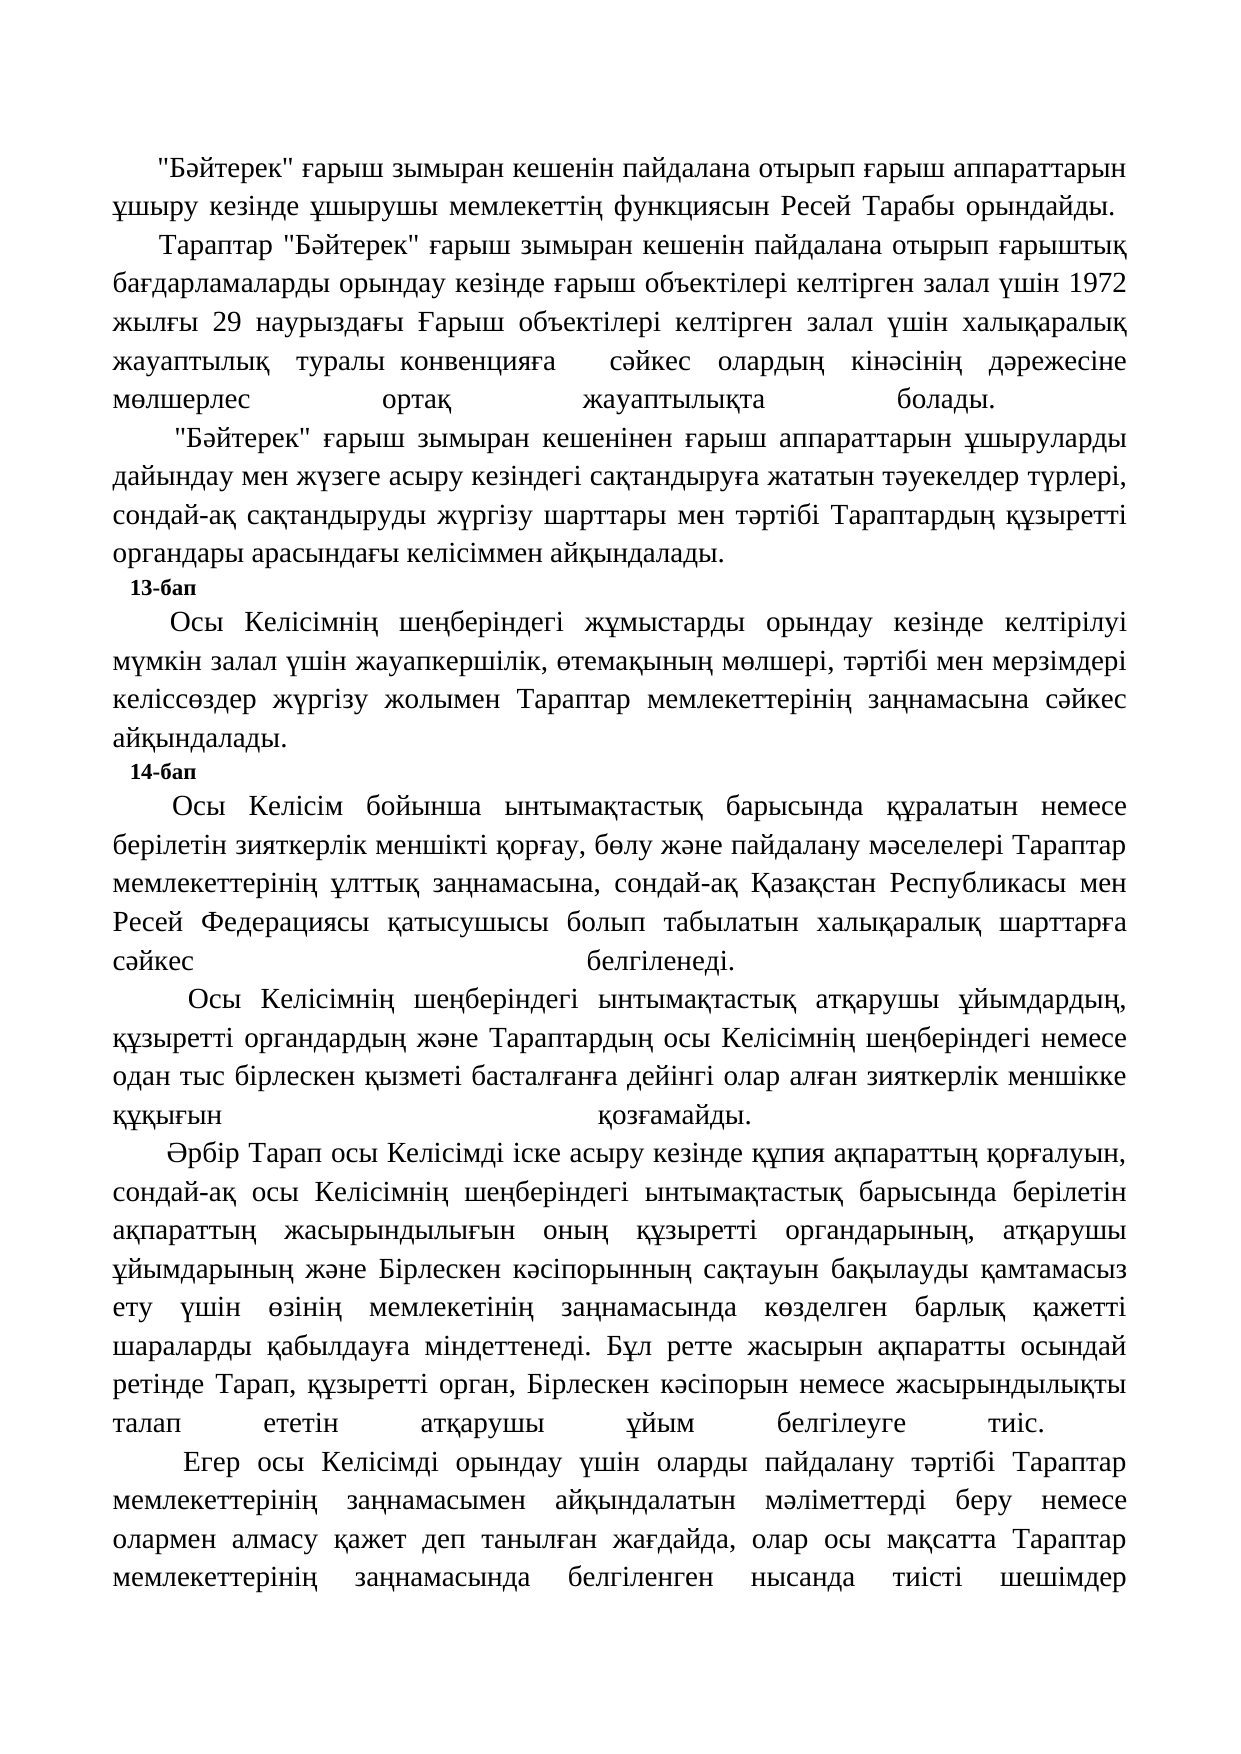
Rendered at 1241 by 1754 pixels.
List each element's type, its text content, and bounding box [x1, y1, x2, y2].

text Осы Келiсiмнің шеңберiндегi жұмыстарды орындау кезiнде келтiрiлуi мүмкiн залал үшiн жауапкершілiк, өтемақының мөлшерi, тәртiбi мен мерзiмдерi келiссөздер жүргiзу жолымен Тараптар мемлекеттерiнiң заңнамасына сәйкес айқындалады. [112, 604, 1128, 753]
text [112, 788, 1128, 1593]
text 13-бап [112, 574, 1128, 600]
text 14-бап [112, 758, 1128, 785]
text "Бәйтерек" ғарыш зымыран кешенiн пайдалана отырып ғарыш аппараттарын ұшыру кезiнде ұшырушы мемлекеттің функциясын Ресей Тарабы орындайды. Тараптар "Бәйтерек" ғарыш зымыран кешенiн пайдалана отырып ғарыштық бағдарламаларды орындау кезiнде ғарыш объектілерi келтiрген залал үшiн 1972 жылғы 29 наурыздағы Ғарыш объектілерi келтiрген залал үшін халықаралық жауаптылық туралы конвенцияға сәйкес олардың кiнәсiнiң дәрежесiне мөлшерлес ортақ жауаптылықта болады. "Бәйтерек" ғарыш зымыран кешенiнен ғарыш аппараттарын ұшыруларды дайындау мен жүзеге асыру кезiндегi сақтандыруға жататын тәуекелдер түрлерi, сондай-ақ сақтандыруды жүргізу шарттары мен тәртiбi Тараптардың құзыретті органдары арасындағы келiсiммен айқындалады. [112, 150, 1128, 569]
